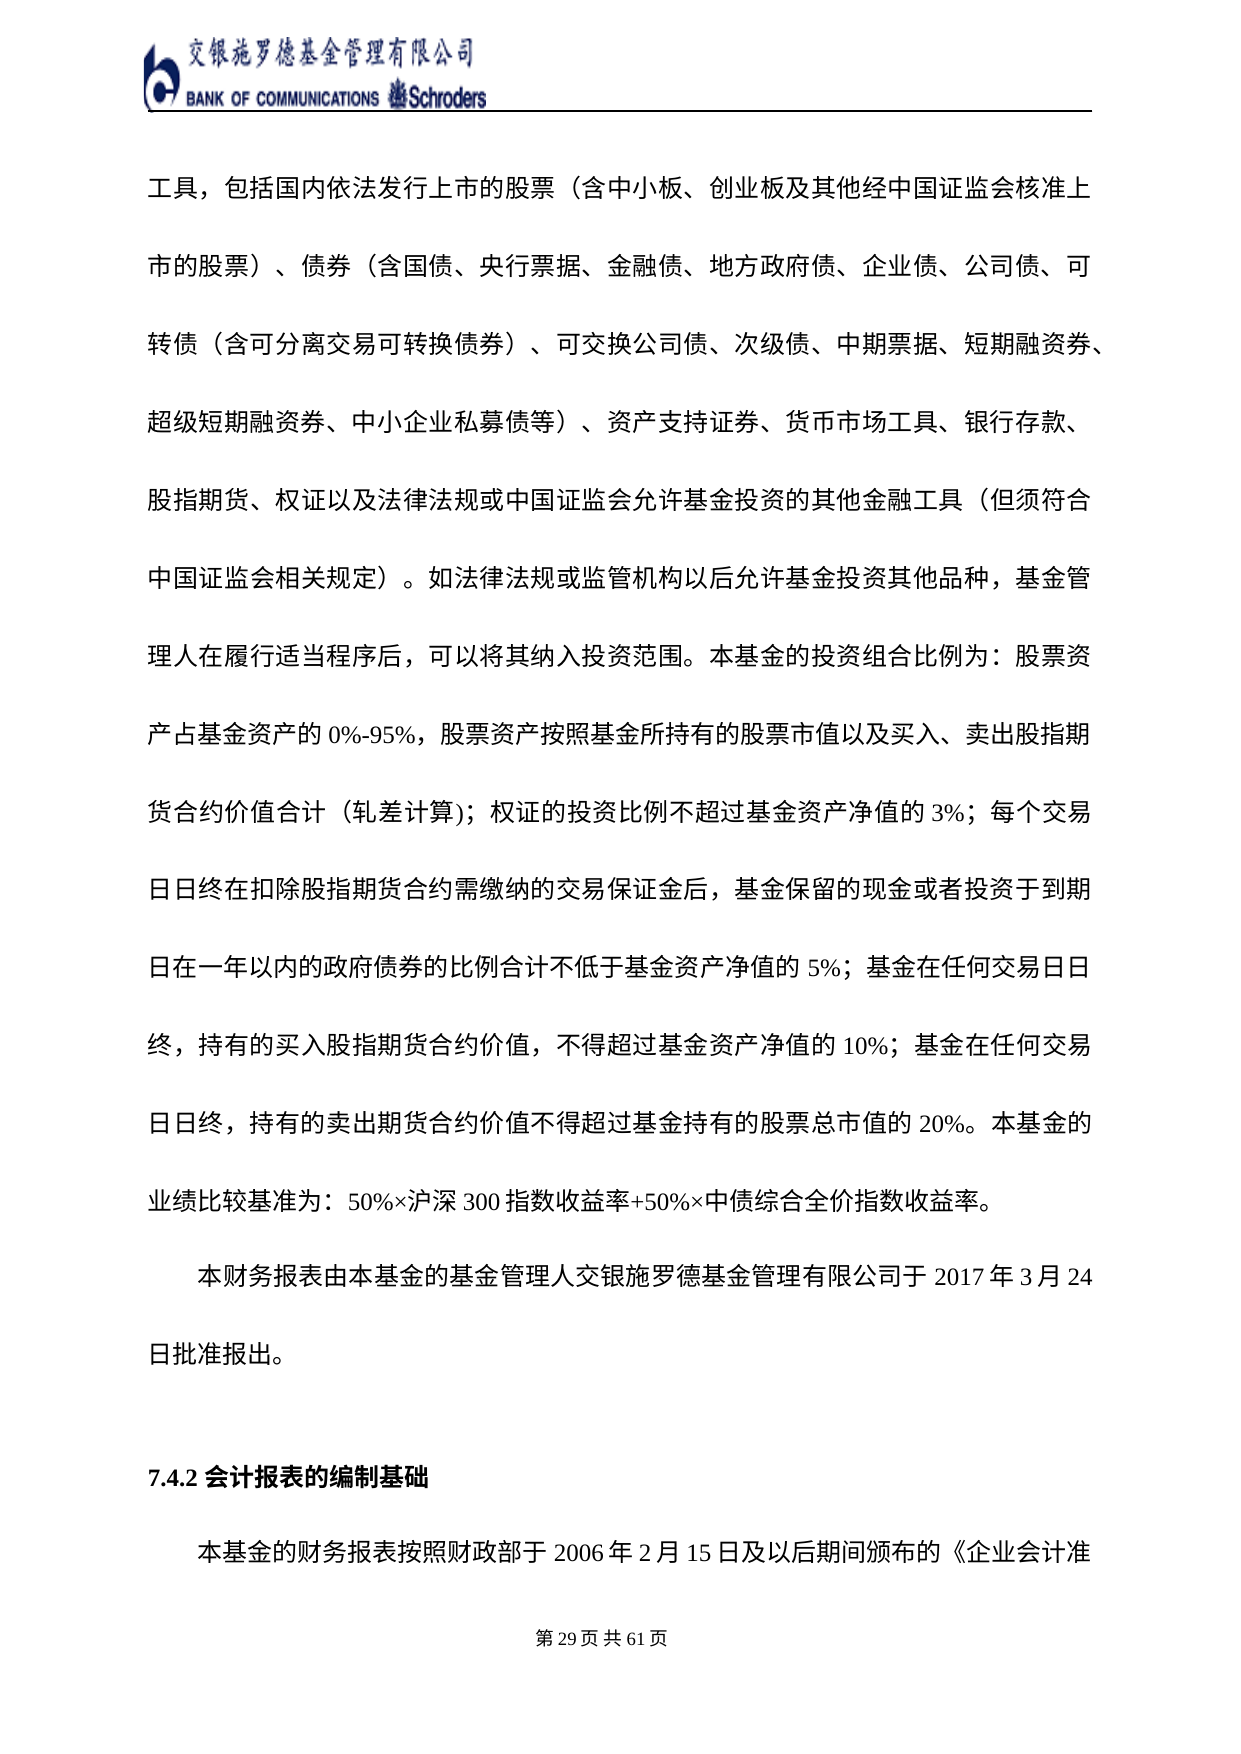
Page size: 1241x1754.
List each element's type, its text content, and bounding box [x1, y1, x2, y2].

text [148, 1518, 1092, 1583]
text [148, 154, 1092, 1232]
text 本财务报表由本基金的基金管理人交银施罗德基金管理有限公司于2017年3月24日批准报出。 [148, 1242, 1092, 1385]
picture [143, 37, 486, 113]
subtitle 7.4.2 会计报表的编制基础 [148, 1443, 1092, 1508]
